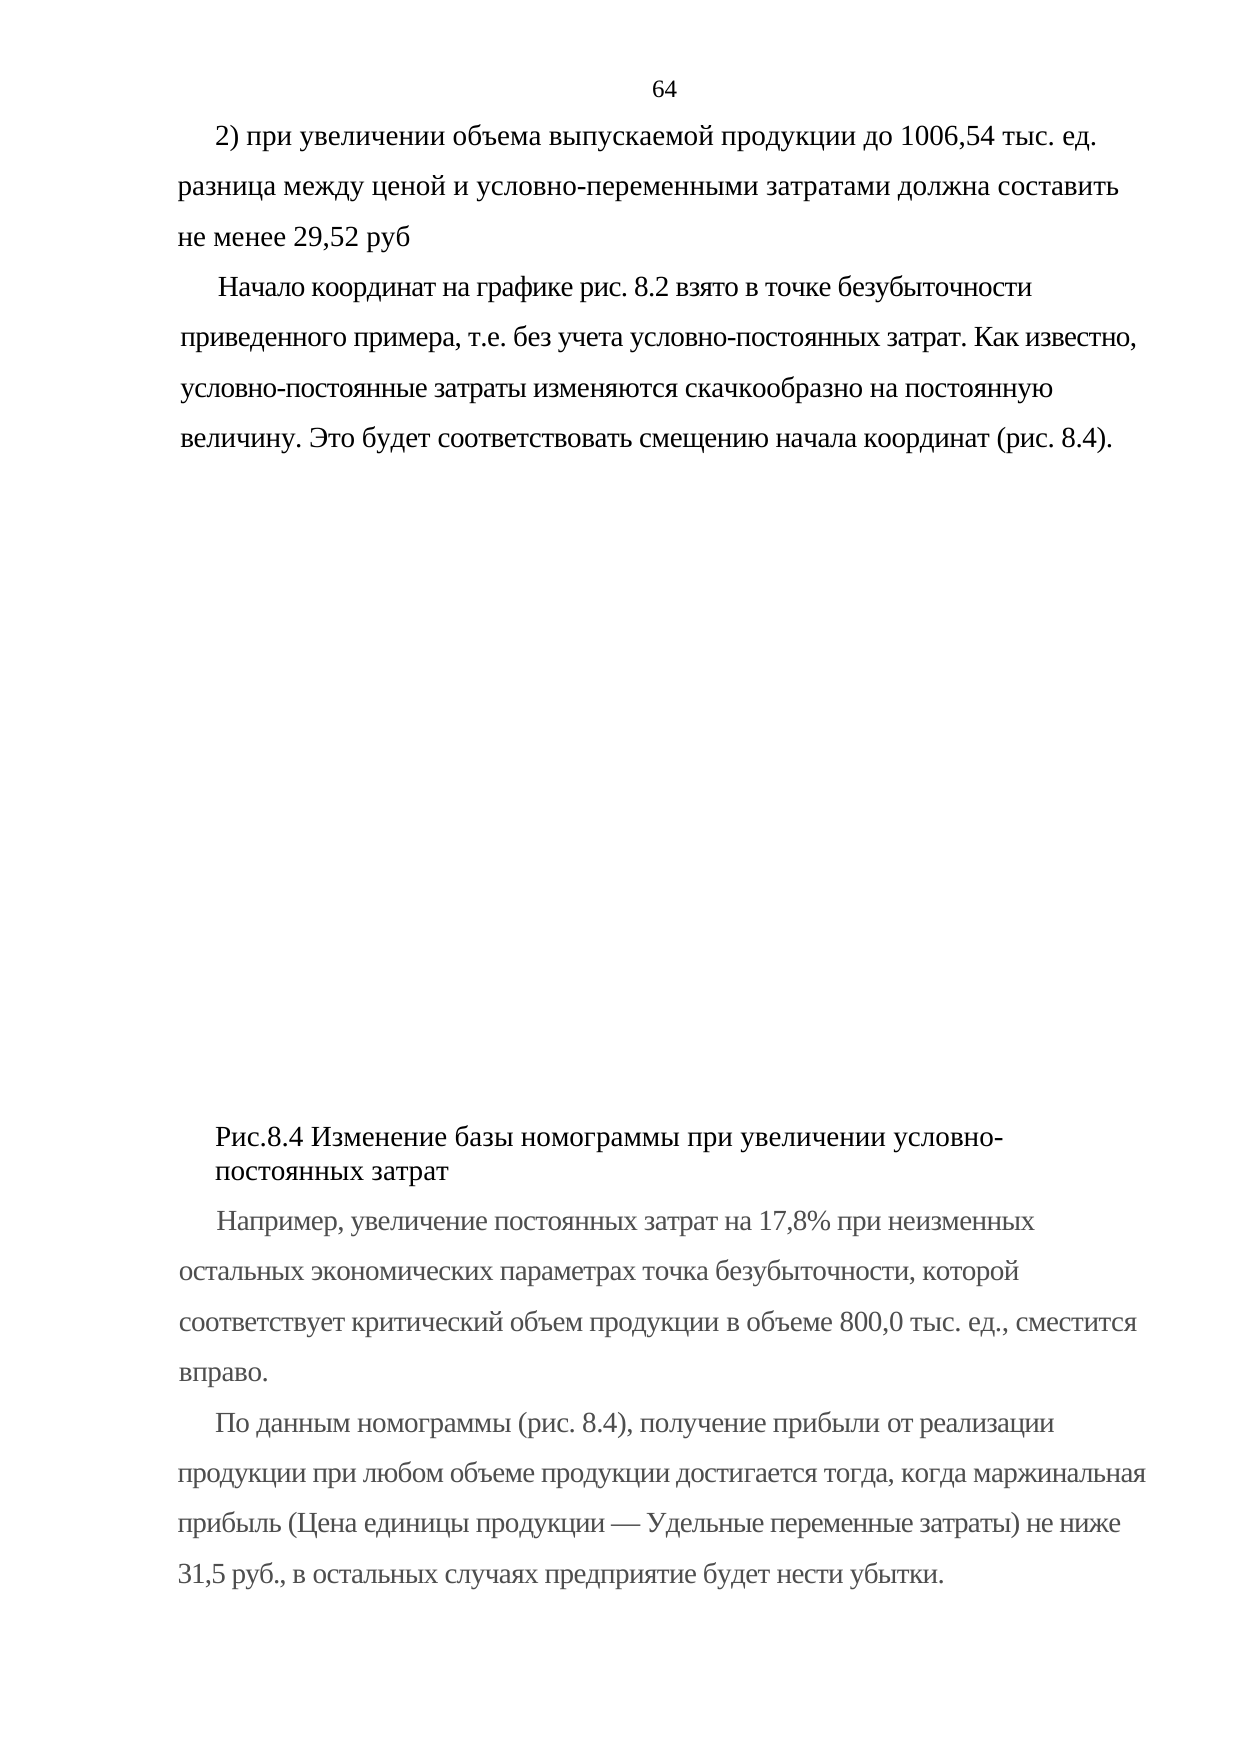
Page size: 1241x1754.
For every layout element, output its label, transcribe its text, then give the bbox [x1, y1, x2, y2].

text Рис.8.4 Изменение базы номограммы при увеличении условно- [177, 1119, 1152, 1153]
text По данным номограммы (рис. 8.4), получение прибыли от реализации продукции при любом объеме продукции достигается тогда, когда маржинальная прибыль (Цена единицы продукции — Удельные переменные затраты) не ниже 31,5 руб., в остальных случаях предприятие будет нести убытки. [177, 1405, 1149, 1589]
text Например, увеличение постоянных затрат на 17,8% при неизменных остальных экономических параметрах точка безубыточности, которой соответствует критический объем продукции в объеме 800,0 тыс. ед., сместится вправо. [179, 1203, 1149, 1387]
text постоянных затрат [177, 1153, 1152, 1187]
text 2) при увеличении объема выпускаемой продукции до 1006,54 тыс. ед. разница между ценой и условно-переменными затратами должна составить не менее 29,52 руб [177, 118, 1152, 252]
text Начало координат на графике рис. 8.2 взято в точке безубыточности приведенного примера, т.е. без учета условно-постоянных затрат. Как известно, условно-постоянные затраты изменяются скачкообразно на постоянную величину. Это будет соответствовать смещению начала координат (рис. 8.4). [180, 269, 1152, 453]
